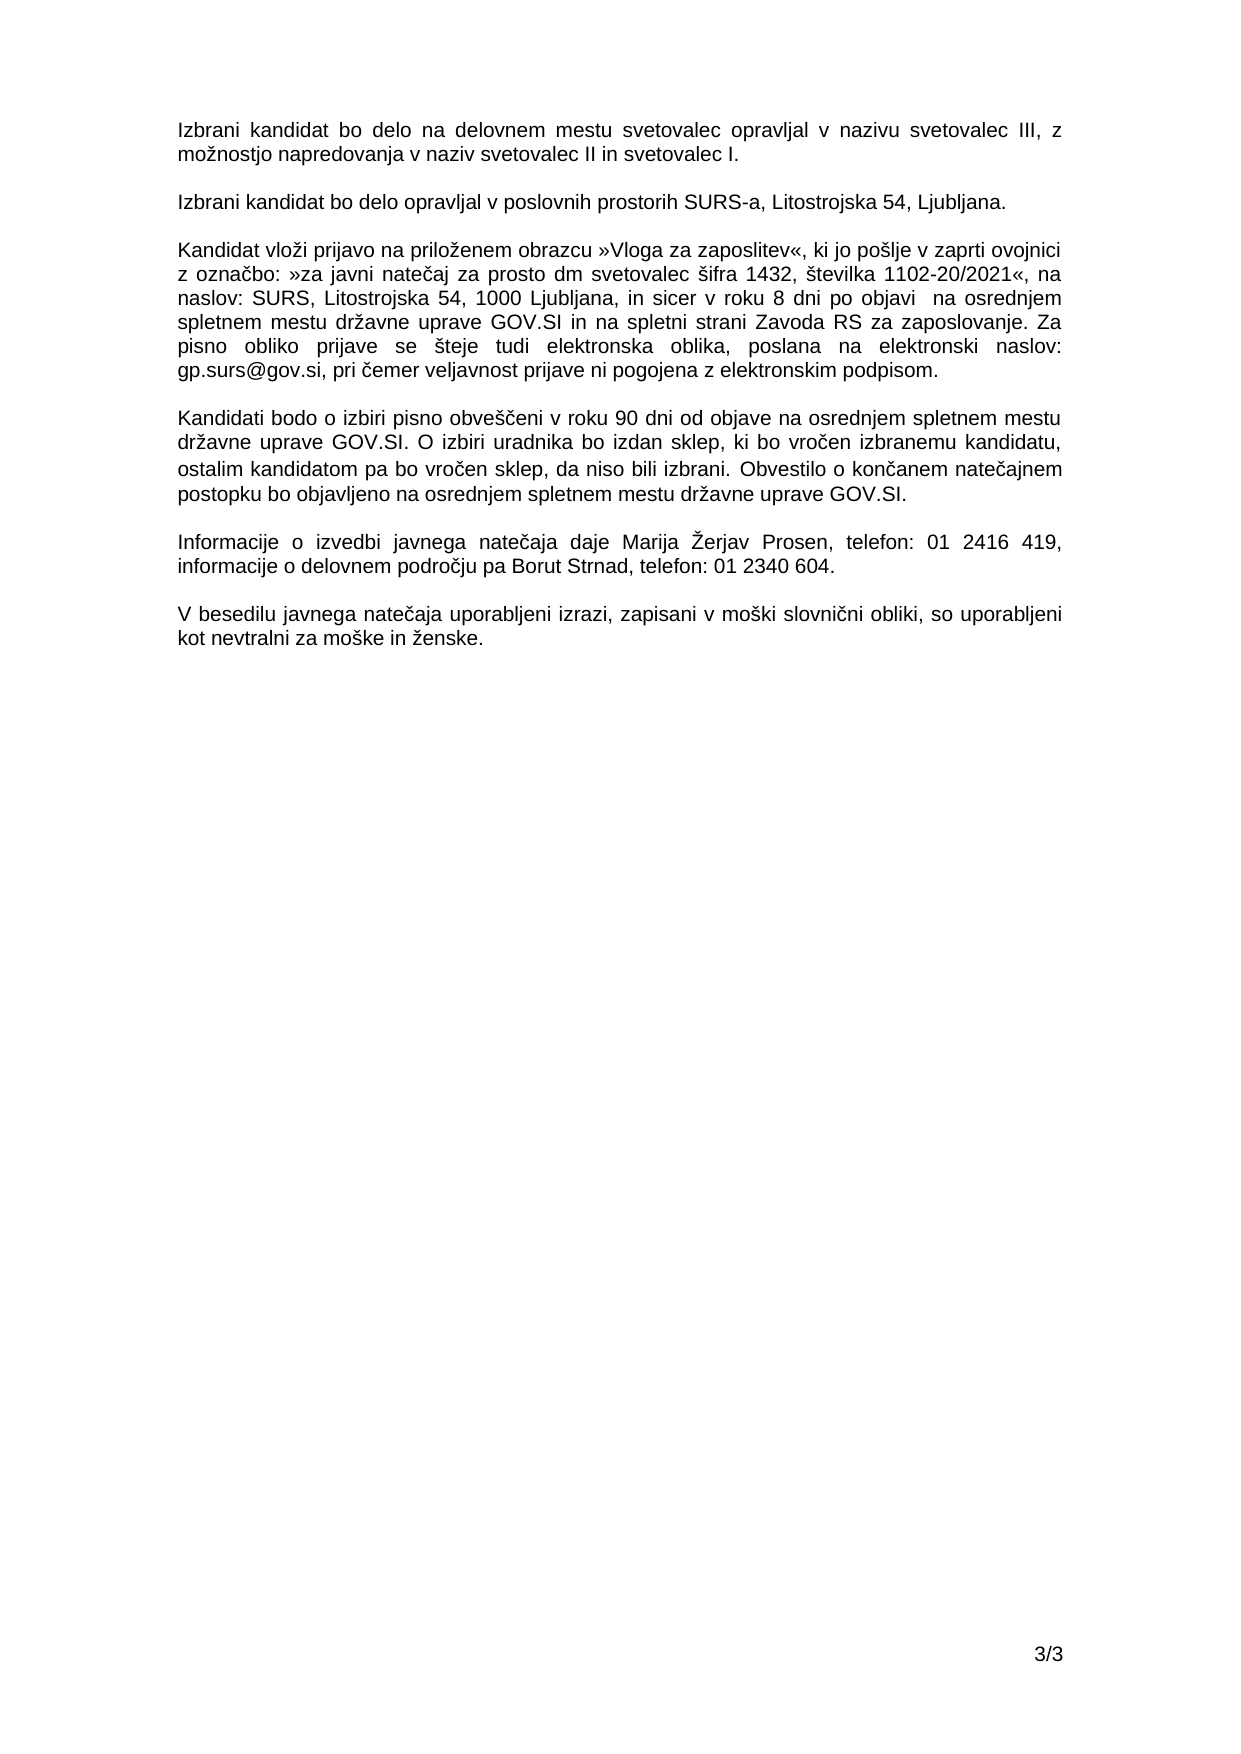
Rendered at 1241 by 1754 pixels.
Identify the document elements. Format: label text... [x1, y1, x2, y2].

text Informacije o izvedbi javnega natečaja daje Marija Žerjav Prosen, telefon: 01 2416 419, informacije o delovnem področju pa Borut Strnad, telefon: 01 2340 604. [177, 530, 1063, 578]
text Izbrani kandidat bo delo opravljal v poslovnih prostorih SURS-a, Litostrojska 54, Ljubljana. [177, 190, 1063, 214]
text V besedilu javnega natečaja uporabljeni izrazi, zapisani v moški slovnični obliki, so uporabljeni kot nevtralni za moške in ženske. [177, 602, 1063, 650]
text Izbrani kandidat bo delo na delovnem mestu svetovalec opravljal v nazivu svetovalec III, z možnostjo napredovanja v naziv svetovalec II in svetovalec I. [177, 118, 1063, 166]
text Kandidati bodo o izbiri pisno obveščeni v roku 90 dni od objave na osrednjem spletnem mestu državne uprave GOV.SI. O izbiri uradnika bo izdan sklep, ki bo vročen izbranemu kandidatu, ostalim kandidatom pa bo vročen sklep, da niso bili izbrani. Obvestilo o končanem natečajnem postopku bo objavljeno na osrednjem spletnem mestu državne uprave GOV.SI. [177, 406, 1063, 506]
text Kandidat vloži prijavo na priloženem obrazcu »Vloga za zaposlitev«, ki jo pošlje v zaprti ovojnici z označbo: »za javni natečaj za prosto dm svetovalec šifra 1432, številka 1102-20/2021«, na naslov: SURS, Litostrojska 54, 1000 Ljubljana, in sicer v roku 8 dni po objavi na osrednjem spletnem mestu državne uprave GOV.SI in na spletni strani Zavoda RS za zaposlovanje. Za pisno obliko prijave se šteje tudi elektronska oblika, poslana na elektronski naslov: gp.surs@gov.si, pri čemer veljavnost prijave ni pogojena z elektronskim podpisom. [177, 238, 1063, 382]
